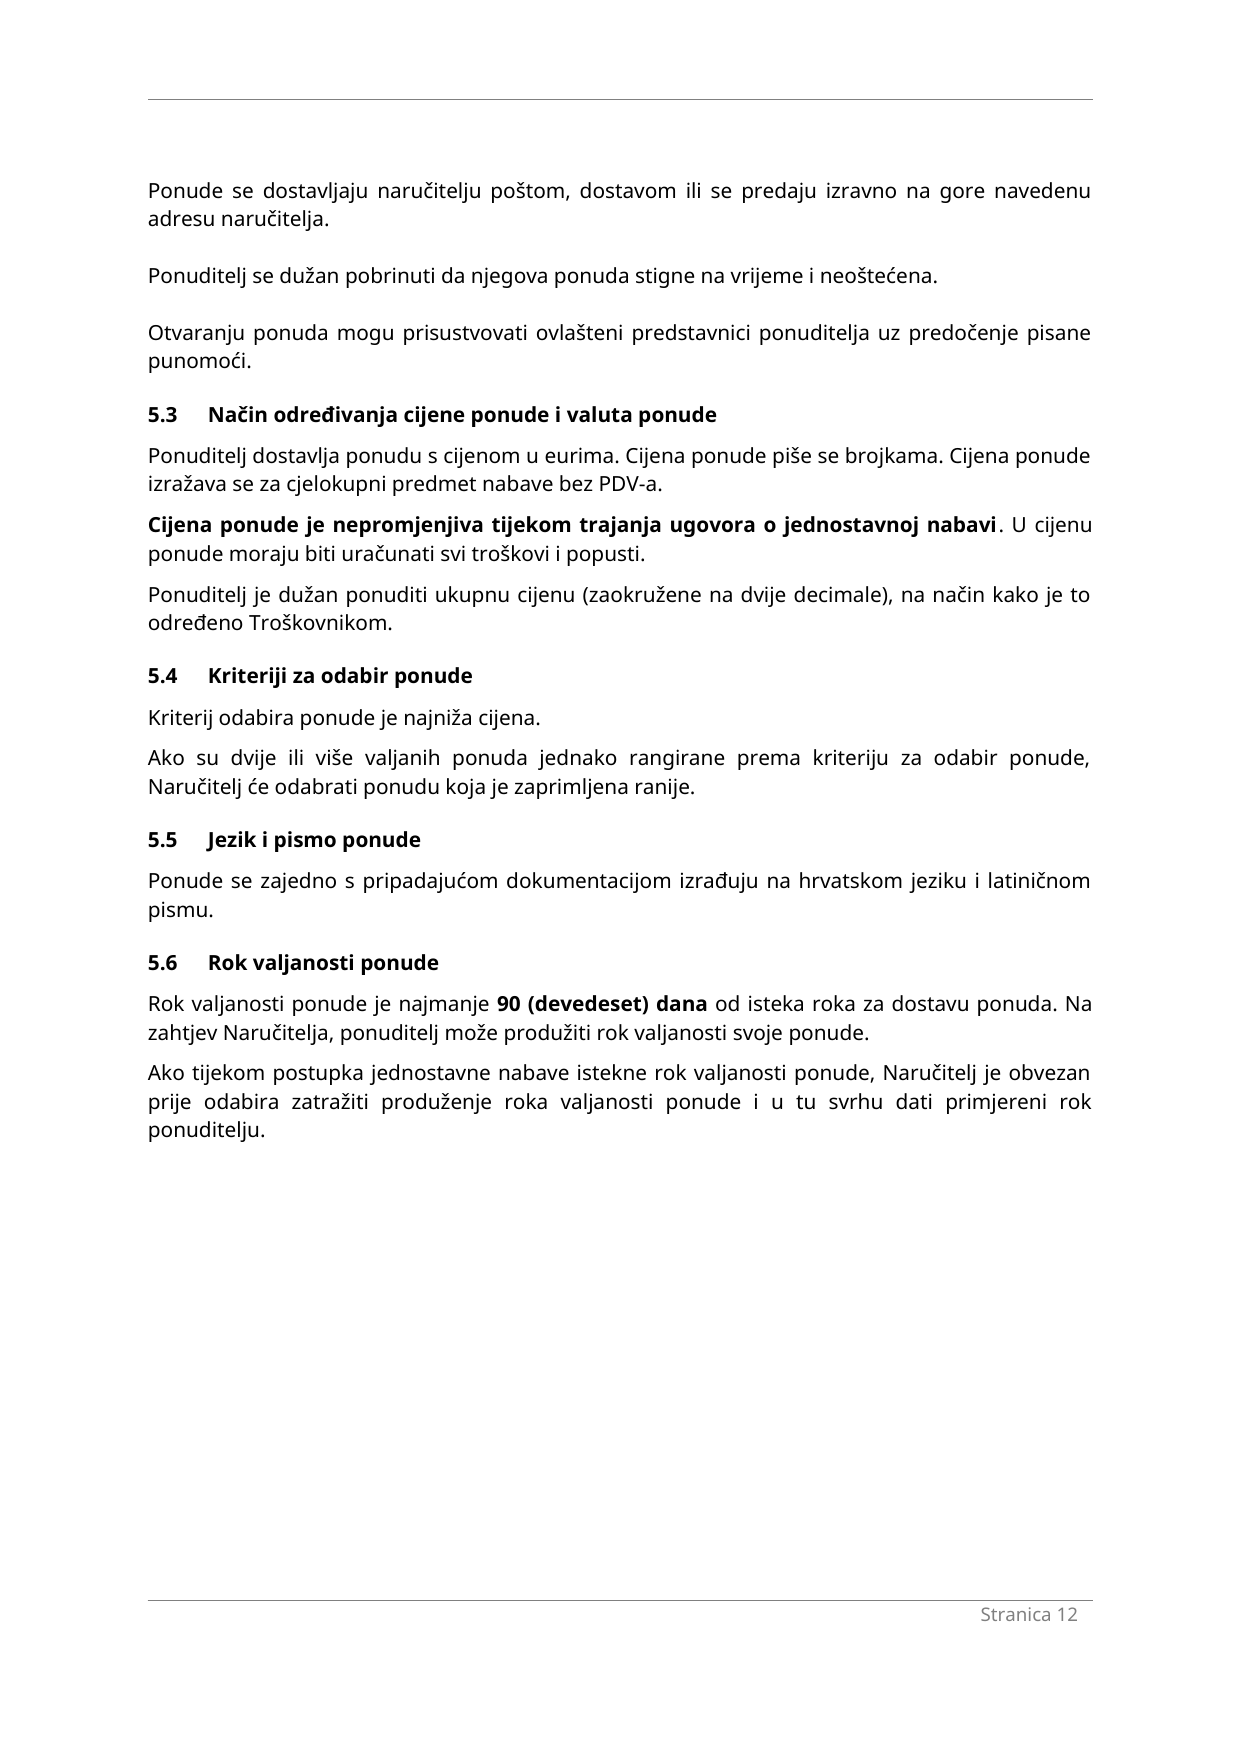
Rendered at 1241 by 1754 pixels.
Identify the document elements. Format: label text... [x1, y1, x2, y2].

text Ponuditelj dostavlja ponudu s cijenom u eurima. Cijena ponude piše se brojkama. Cijena ponude izražava se za cjelokupni predmet nabave bez PDV-a. [148, 441, 1093, 498]
text Ponude se zajedno s pripadajućom dokumentacijom izrađuju na hrvatskom jeziku i latiničnom pismu. [148, 866, 1093, 923]
text Ponuditelj se dužan pobrinuti da njegova ponuda stigne na vrijeme i neoštećena. [148, 261, 1093, 290]
text Ponude se dostavljaju naručitelju poštom, dostavom ili se predaju izravno na gore navedenu adresu naručitelja. [148, 176, 1093, 233]
text Cijena ponude je nepromjenjiva tijekom trajanja ugovora o jednostavnoj nabavi. U cijenu ponude moraju biti uračunati svi troškovi i popusti. [148, 510, 1093, 567]
text Ako tijekom postupka jednostavne nabave istekne rok valjanosti ponude, Naručitelj je obvezan prije odabira zatražiti produženje roka valjanosti ponude i u tu svrhu dati primjereni rok ponuditelju. [148, 1058, 1093, 1144]
text Kriterij odabira ponude je najniža cijena. [148, 703, 1093, 731]
text Ponuditelj je dužan ponuditi ukupnu cijenu (zaokružene na dvije decimale), na način kako je to određeno Troškovnikom. [148, 580, 1093, 637]
subtitle Kriteriji za odabir ponude [148, 662, 1093, 690]
text Otvaranju ponuda mogu prisustvovati ovlašteni predstavnici ponuditelja uz predočenje pisane punomoći. [148, 318, 1093, 375]
text Ako su dvije ili više valjanih ponuda jednako rangirane prema kriteriju za odabir ponude, Naručitelj će odabrati ponudu koja je zaprimljena ranije. [148, 743, 1093, 800]
subtitle Jezik i pismo ponude [148, 825, 1093, 854]
subtitle Rok valjanosti ponude [148, 948, 1093, 977]
subtitle Način određivanja cijene ponude i valuta ponude [148, 400, 1093, 428]
text Rok valjanosti ponude je najmanje 90 (devedeset) dana od isteka roka za dostavu ponuda. Na zahtjev Naručitelja, ponuditelj može produžiti rok valjanosti svoje ponude. [148, 989, 1093, 1046]
